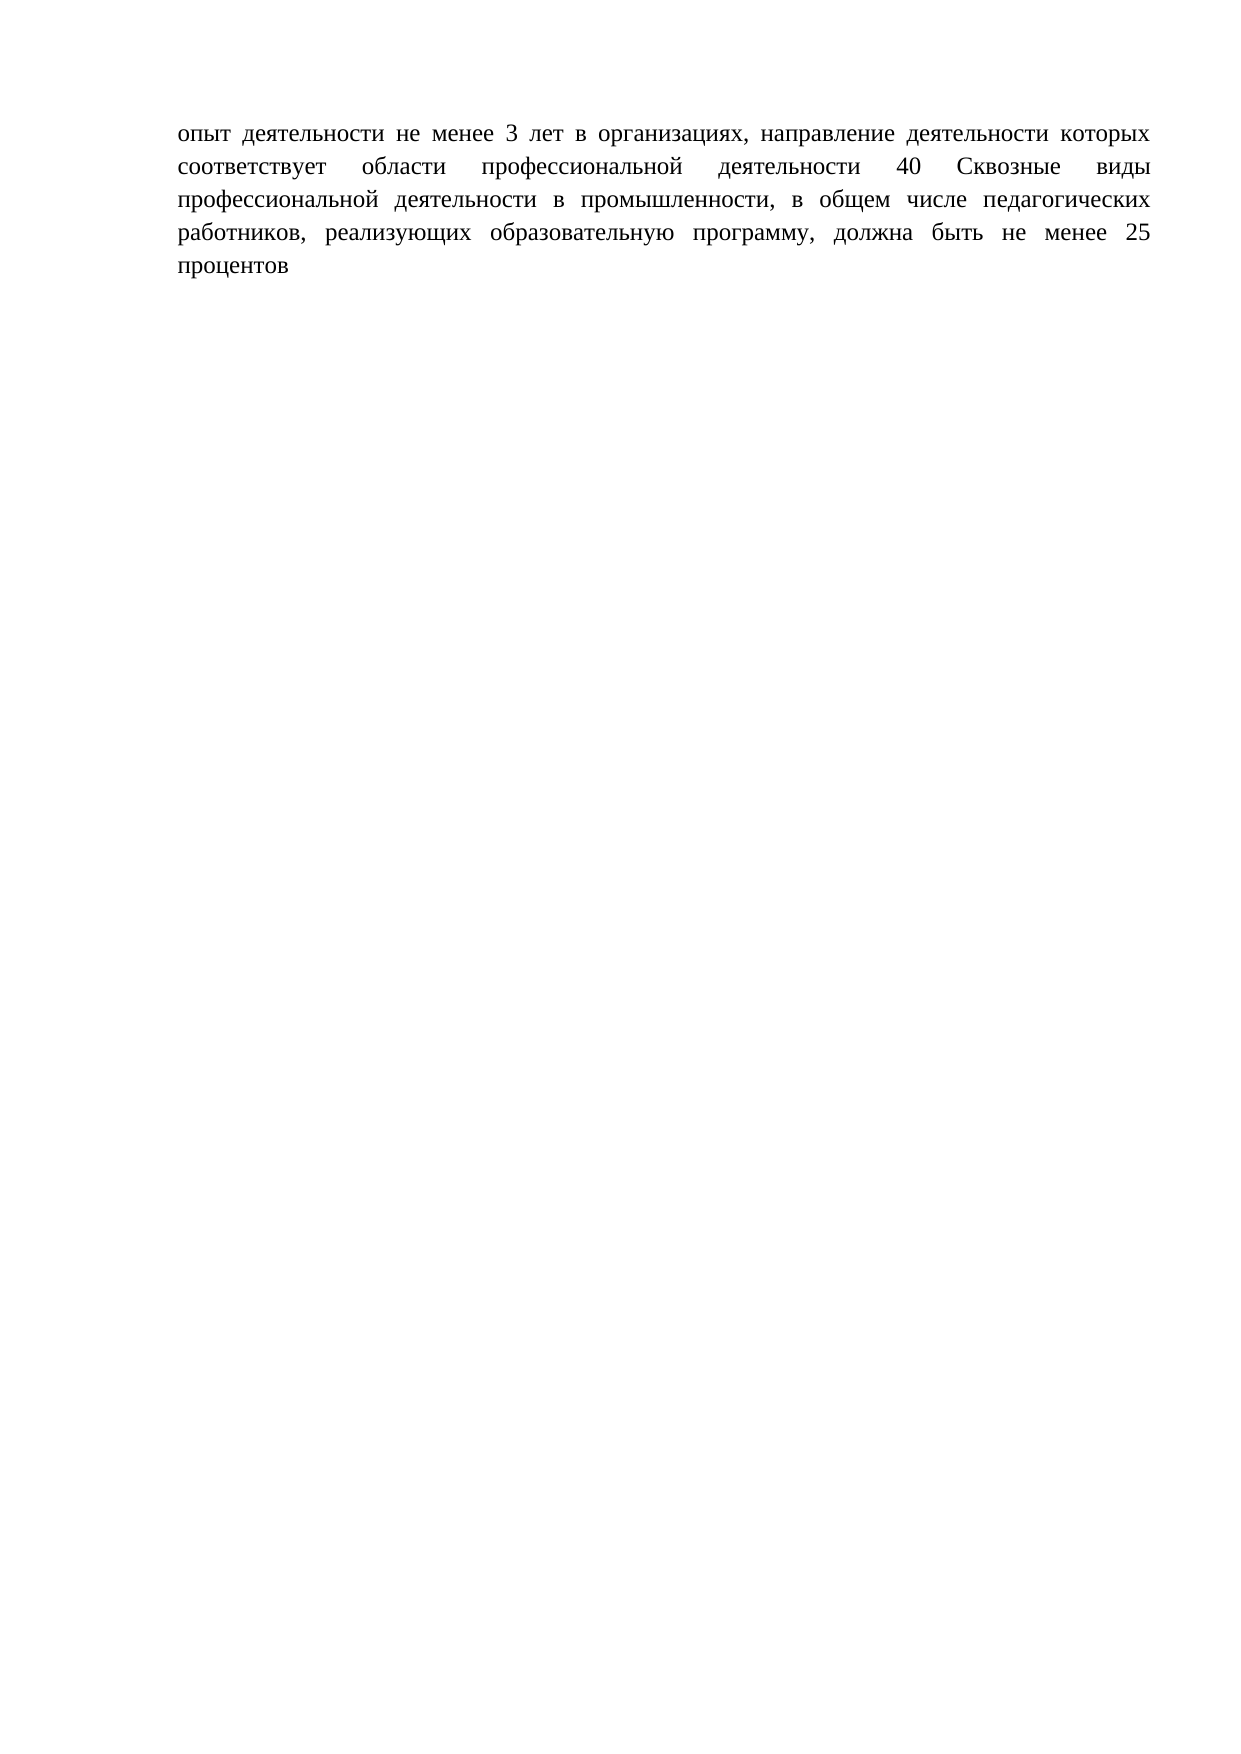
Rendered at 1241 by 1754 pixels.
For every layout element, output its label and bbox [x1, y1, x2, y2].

text [177, 118, 1152, 279]
